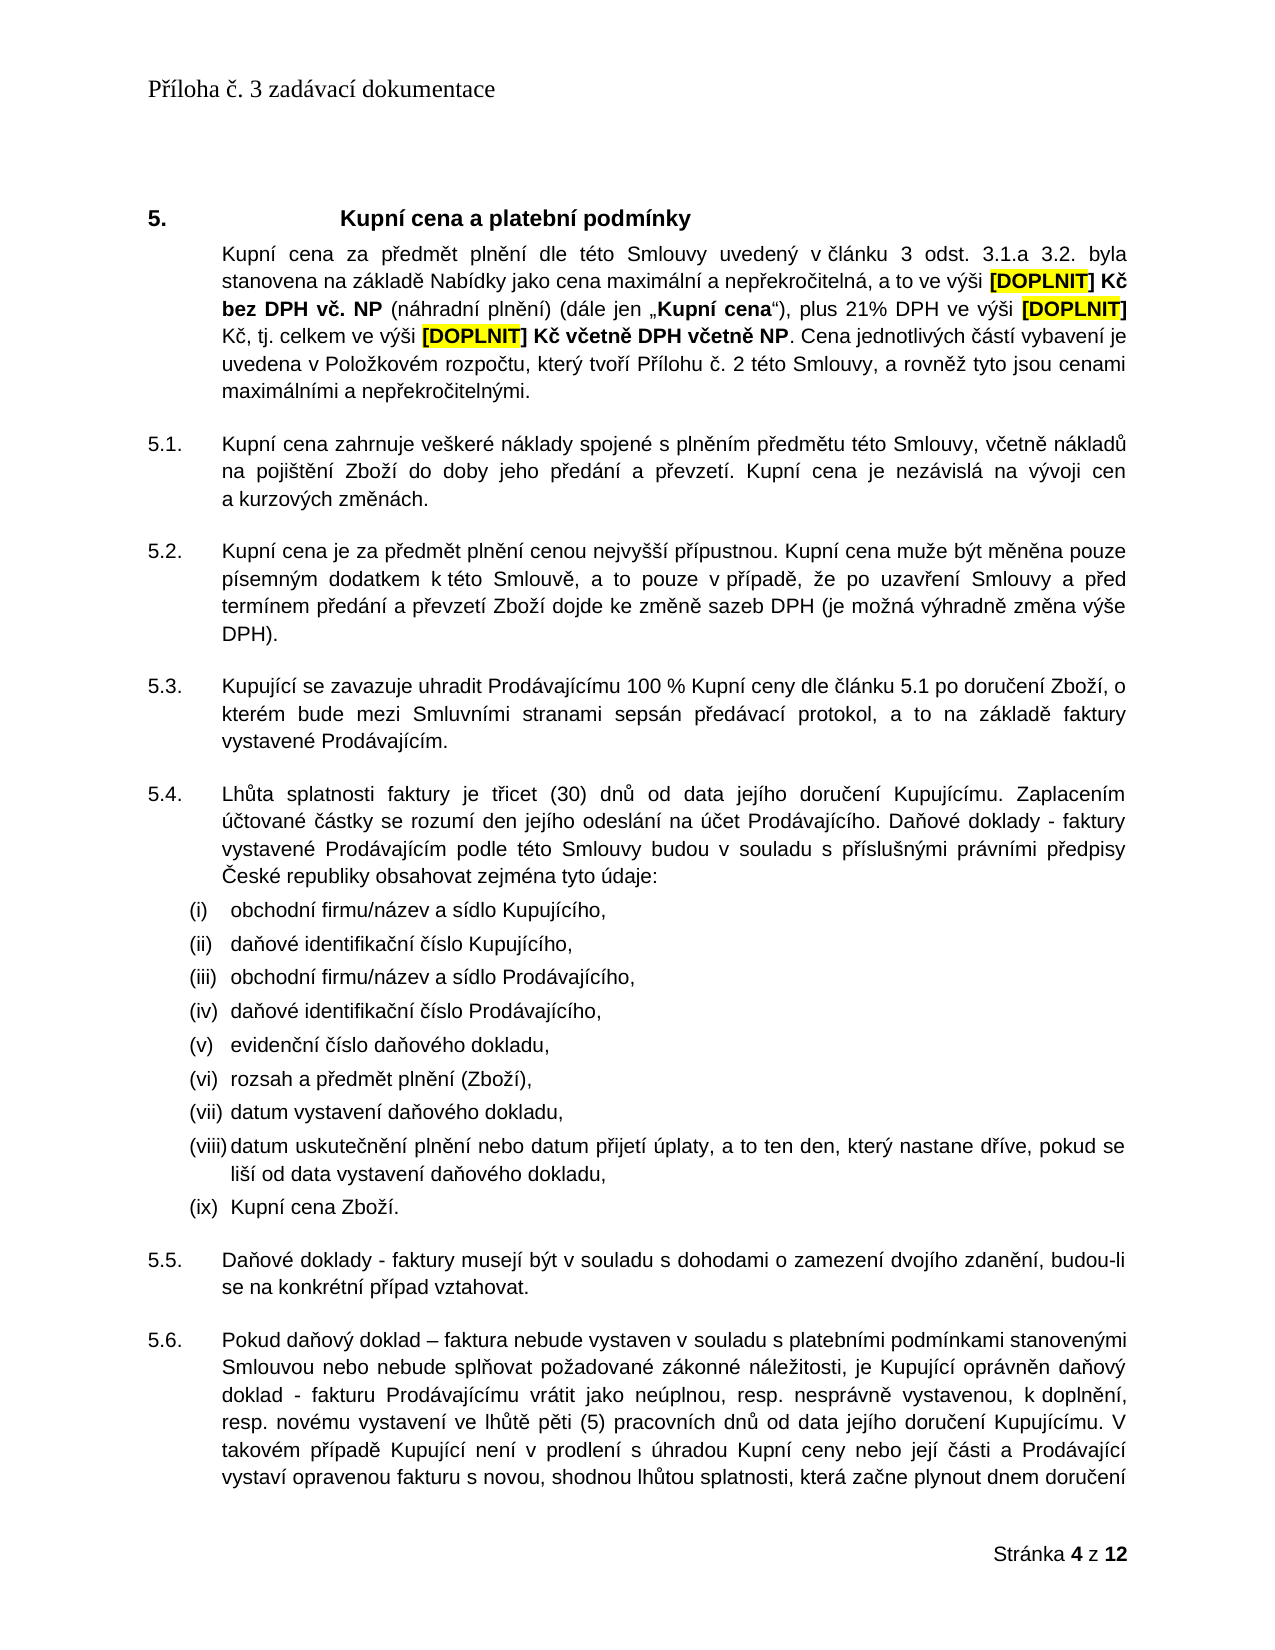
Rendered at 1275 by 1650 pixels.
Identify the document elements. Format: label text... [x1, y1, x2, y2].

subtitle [148, 1328, 1127, 1489]
subtitle Kupující se zavazuje uhradit Prodávajícímu 100 % Kupní ceny dle článku 5.1 po doručení Zboží, o kterém bude mezi Smluvními stranami sepsán předávací protokol, a to na základě faktury vystavené Prodávajícím. [148, 674, 1127, 753]
subtitle Daňové doklady - faktury musejí být v souladu s dohodami o zamezení dvojího zdanění, budou-li se na konkrétní případ vztahovat. [148, 1248, 1127, 1299]
subtitle Lhůta splatnosti faktury je třicet (30) dnů od data jejího doručení Kupujícímu. Zaplacením účtované částky se rozumí den jejího odeslání na účet Prodávajícího. Daňové doklady - faktury vystavené Prodávajícím podle této Smlouvy budou v souladu s příslušnými právními předpisy České republiky obsahovat zejména tyto údaje: [148, 781, 1127, 888]
text datum vystavení daňového dokladu, [189, 1100, 1127, 1124]
subtitle Kupní cena je za předmět plnění cenou nejvyšší přípustnou. Kupní cena muže být měněna pouze písemným dodatkem k této Smlouvě, a to pouze v případě, že po uzavření Smlouvy a před termínem předání a převzetí Zboží dojde ke změně sazeb DPH (je možná výhradně změna výše DPH). [148, 539, 1127, 645]
text daňové identifikační číslo Prodávajícího, [189, 999, 1127, 1023]
text Kupní cena Zboží. [189, 1195, 1127, 1219]
text evidenční číslo daňového dokladu, [189, 1033, 1127, 1057]
subtitle Kupní cena zahrnuje veškeré náklady spojené s plněním předmětu této Smlouvy, včetně nákladů na pojištění Zboží do doby jeho předání a převzetí. Kupní cena je nezávislá na vývoji cen a kurzových změnách. [148, 431, 1127, 510]
list obchodní firmu/název a sídlo Kupujícího, [189, 898, 1127, 922]
subtitle Kupní cena a platební podmínky [148, 205, 1127, 231]
text obchodní firmu/název a sídlo Prodávajícího, [189, 965, 1127, 989]
text datum uskutečnění plnění nebo datum přijetí úplaty, a to ten den, který nastane dříve, pokud se liší od data vystavení daňového dokladu, [189, 1134, 1127, 1185]
text rozsah a předmět plnění (Zboží), [189, 1066, 1127, 1090]
text daňové identifikační číslo Kupujícího, [189, 931, 1127, 955]
text Kupní cena za předmět plnění dle této Smlouvy uvedený v článku 3 odst. 3.1.a 3.2. byla stanovena na základě Nabídky jako cena maximální a nepřekročitelná, a to ve výši [DOPLNIT] Kč bez DPH vč. NP (náhradní plnění) (dále jen „Kupní cena“), plus 21% DPH ve výši [DOPLNIT] Kč, tj. celkem ve výši [DOPLNIT] Kč včetně DPH včetně NP. Cena jednotlivých částí vybavení je uvedena v Položkovém rozpočtu, který tvoří Přílohu č. 2 této Smlouvy, a rovněž tyto jsou cenami maximálními a nepřekročitelnými. [222, 241, 1127, 403]
